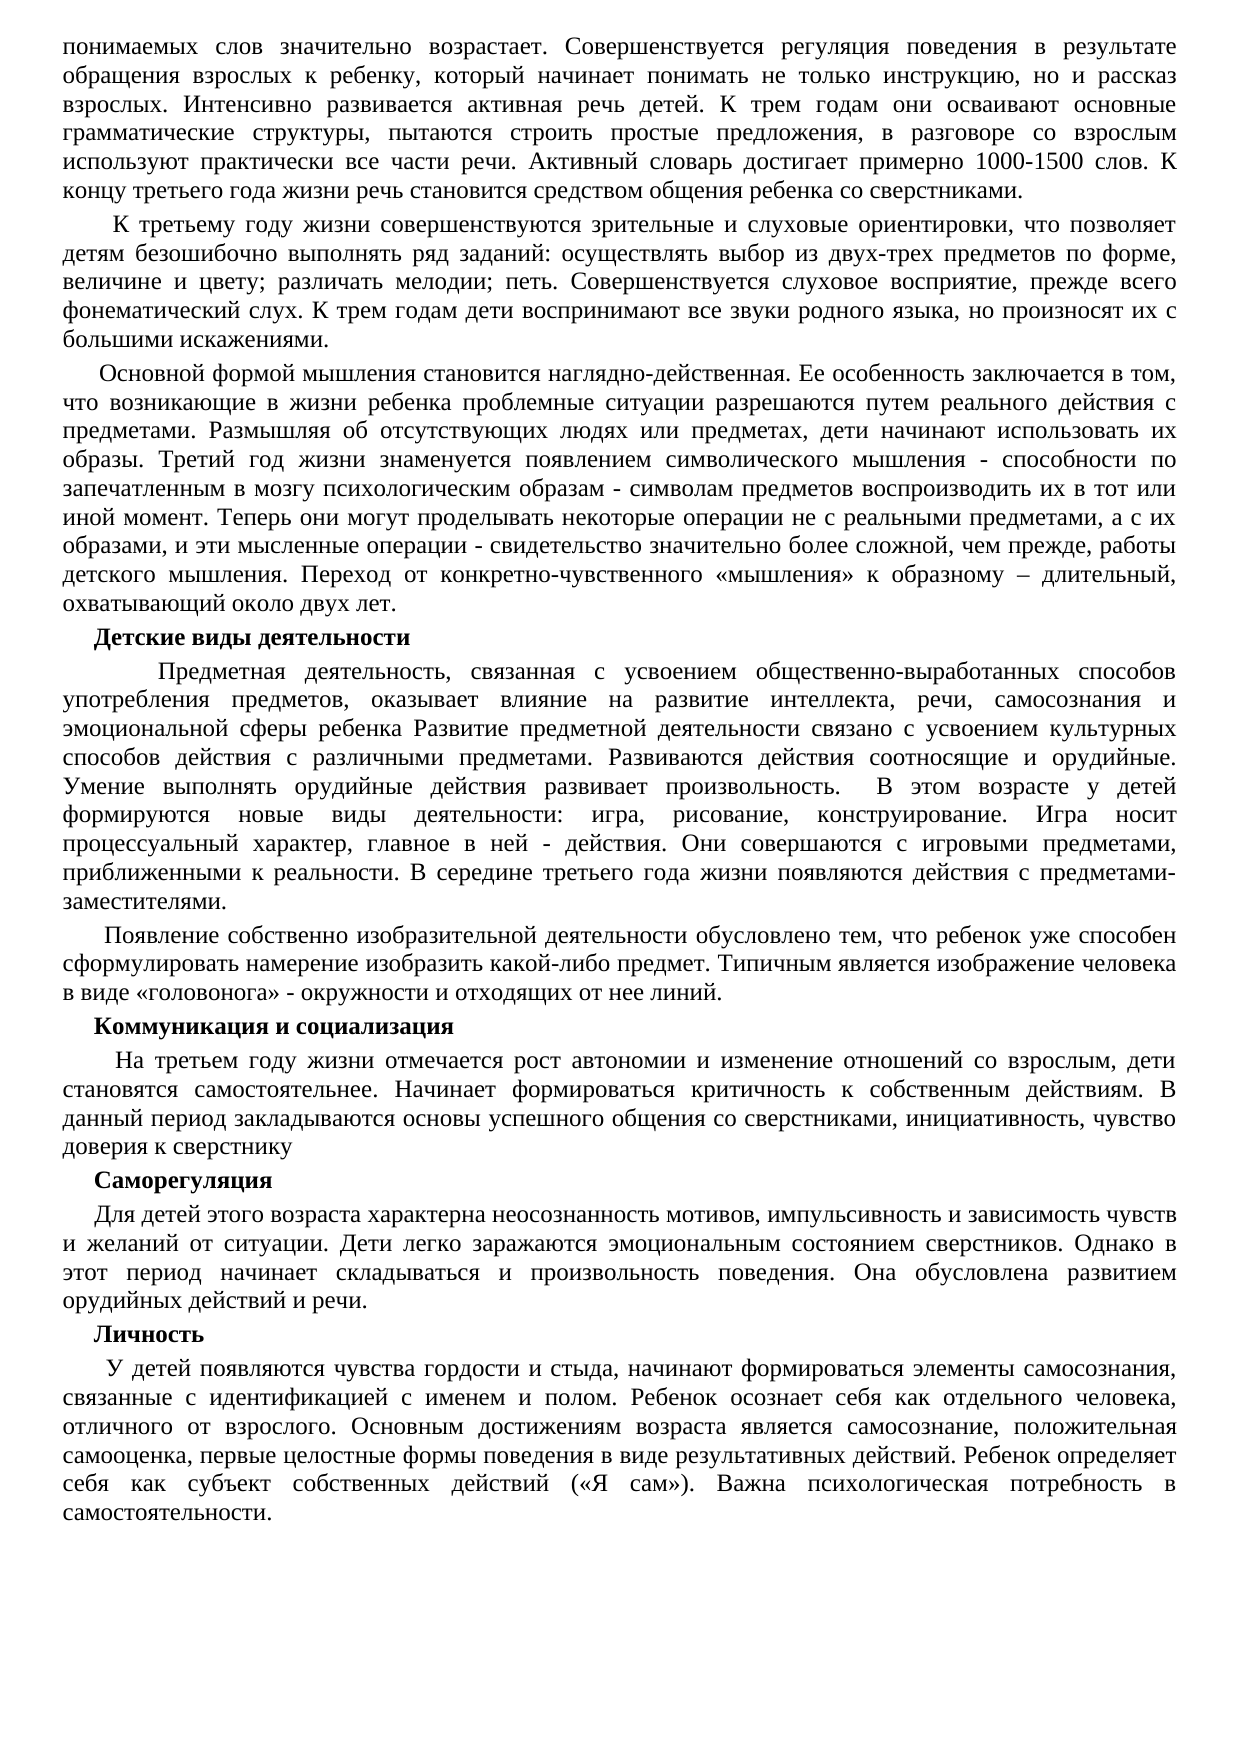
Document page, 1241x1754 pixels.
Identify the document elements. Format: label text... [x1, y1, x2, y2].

text Коммуникация и социализация [62, 1011, 1178, 1040]
text На третьем году жизни отмечается рост автономии и изменение отношений со взрослым, дети становятся самостоятельнее. Начинает формироваться критичность к собственным действиям. В данный период закладываются основы успешного общения со сверстниками, инициативность, чувство доверия к сверстнику [62, 1045, 1178, 1160]
text Появление собственно изобразительной деятельности обусловлено тем, что ребенок уже способен сформулировать намерение изобразить какой-либо предмет. Типичным является изображение человека в виде «головонога» - окружности и отходящих от нее линий. [62, 920, 1178, 1006]
text Основной формой мышления становится наглядно-действенная. Ее особенность заключается в том, что возникающие в жизни ребенка проблемные ситуации разрешаются путем реального действия с предметами. Размышляя об отсутствующих людях или предметах, дети начинают использовать их образы. Третий год жизни знаменуется появлением символического мышления - способности по запечатленным в мозгу психологическим образам - символам предметов воспроизводить их в тот или иной момент. Теперь они могут проделывать некоторые операции не с реальными предметами, а с их образами, и эти мысленные операции - свидетельство значительно более сложной, чем прежде, работы детского мышления. Переход от конкретно-чувственного «мышления» к образному – длительный, охватывающий около двух лет. [62, 358, 1178, 617]
text Для детей этого возраста характерна неосознанность мотивов, импульсивность и зависимость чувств и желаний от ситуации. Дети легко заражаются эмоциональным состоянием сверстников. Однако в этот период начинает складываться и произвольность поведения. Она обусловлена развитием орудийных действий и речи. [62, 1199, 1178, 1314]
text Саморегуляция [62, 1165, 1178, 1194]
text К третьему году жизни совершенствуются зрительные и слуховые ориентировки, что позволяет детям безошибочно выполнять ряд заданий: осуществлять выбор из двух-трех предметов по форме, величине и цвету; различать мелодии; петь. Совершенствуется слуховое восприятие, прежде всего фонематический слух. К трем годам дети воспринимают все звуки родного языка, но произносят их с большими искажениями. [62, 209, 1178, 353]
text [62, 31, 1178, 204]
text Предметная деятельность, связанная с усвоением общественно-выработанных способов употребления предметов, оказывает влияние на развитие интеллекта, речи, самосознания и эмоциональной сферы ребенка Развитие предметной деятельности связано с усвоением культурных способов действия с различными предметами. Развиваются действия соотносящие и орудийные. Умение выполнять орудийные действия развивает произвольность. В этом возрасте у детей формируются новые виды деятельности: игра, рисование, конструирование. Игра носит процессуальный характер, главное в ней - действия. Они совершаются с игровыми предметами, приближенными к реальности. В середине третьего года жизни появляются действия с предметами-заместителями. [62, 656, 1178, 914]
text Личность [62, 1319, 1178, 1348]
text Детские виды деятельности [62, 622, 1178, 651]
text У детей появляются чувства гордости и стыда, начинают формироваться элементы самосознания, связанные с идентификацией с именем и полом. Ребенок осознает себя как отдельного человека, отличного от взрослого. Основным достижениям возраста является самосознание, положительная самооценка, первые целостные формы поведения в виде результативных действий. Ребенок определяет себя как субъект собственных действий («Я сам»). Важна психологическая потребность в самостоятельности. [62, 1353, 1178, 1526]
